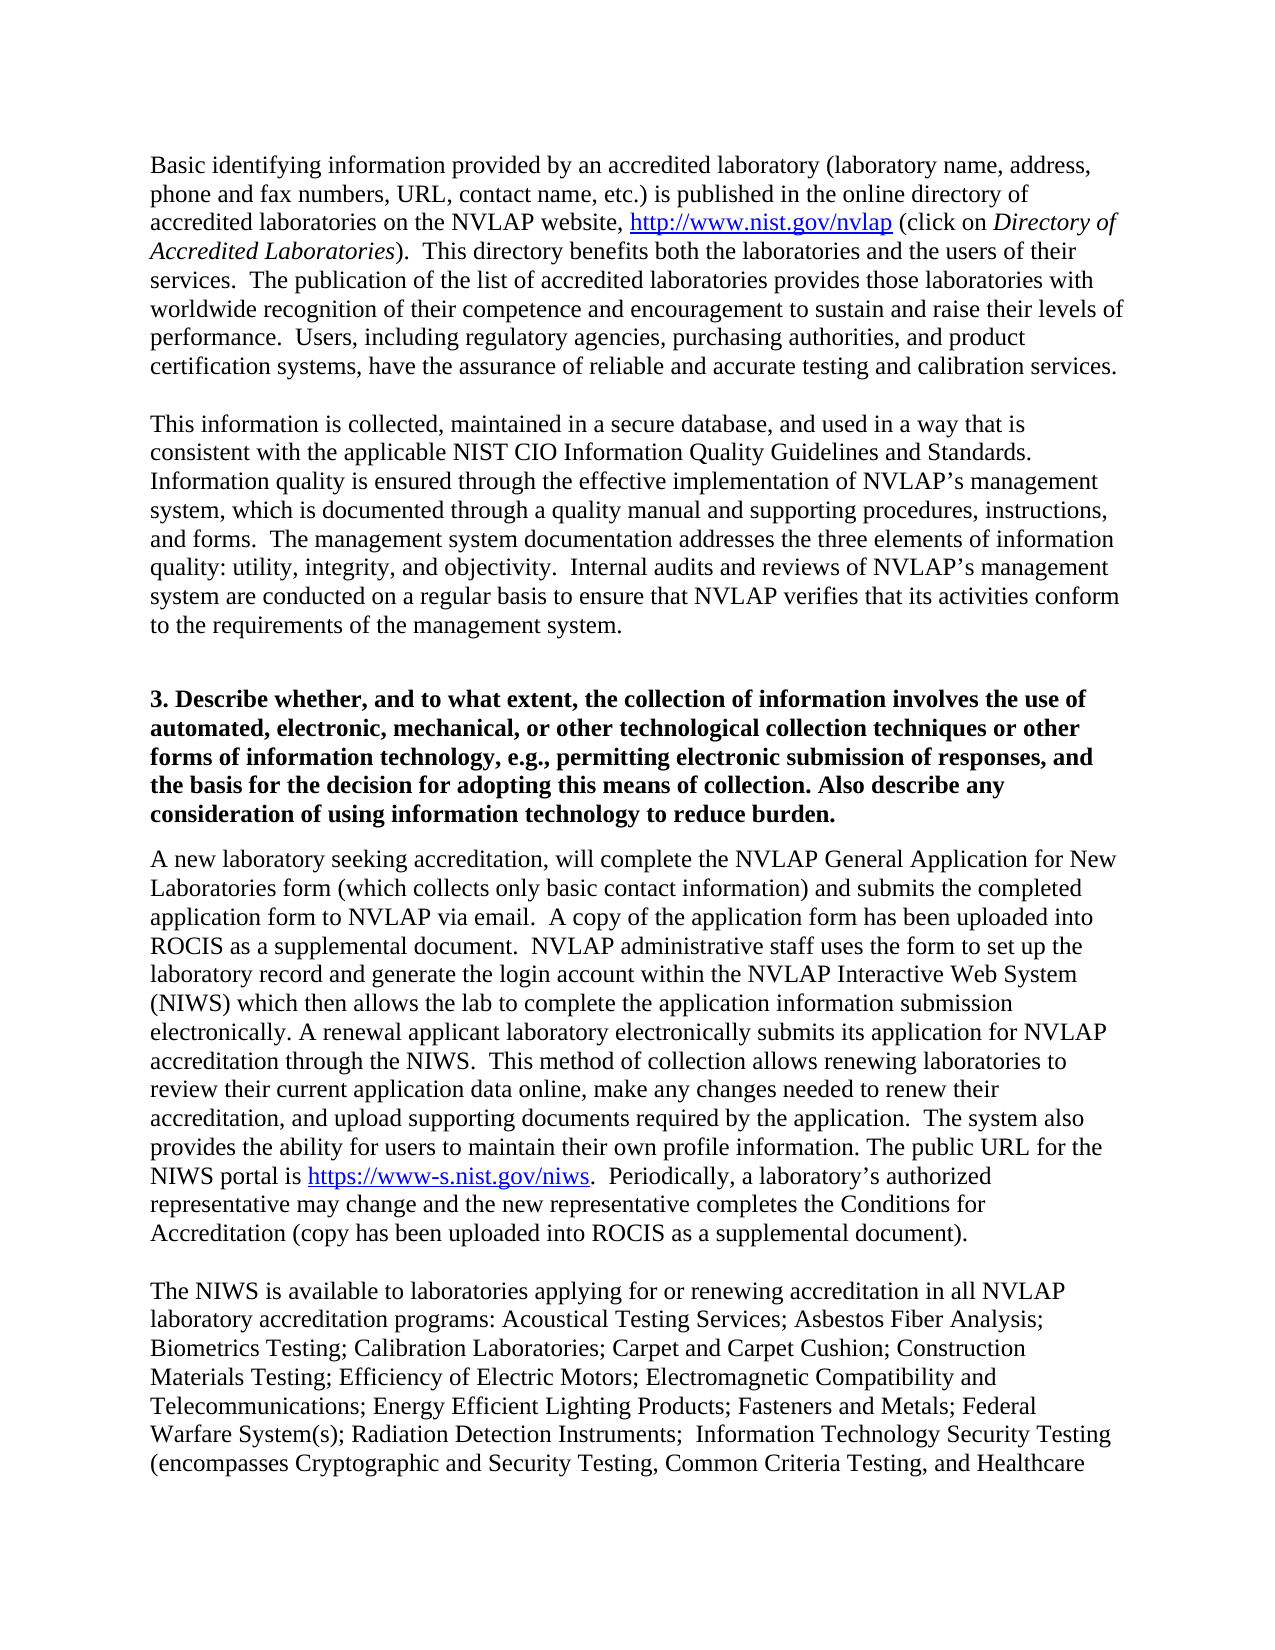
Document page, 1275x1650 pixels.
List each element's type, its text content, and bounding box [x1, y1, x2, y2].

text This information is collected, maintained in a secure database, and used in a way that is consistent with the applicable NIST CIO Information Quality Guidelines and Standards. Information quality is ensured through the effective implementation of NVLAP’s management system, which is documented through a quality manual and supporting procedures, instructions, and forms. The management system documentation addresses the three elements of information quality: utility, integrity, and objectivity. Internal audits and reviews of NVLAP’s management system are conducted on a regular basis to ensure that NVLAP verifies that its activities conform to the requirements of the management system. [150, 409, 1125, 639]
text A new laboratory seeking accreditation, will complete the NVLAP General Application for New Laboratories form (which collects only basic contact information) and submits the completed application form to NVLAP via email. A copy of the application form has been uploaded into ROCIS as a supplemental document. NVLAP administrative staff uses the form to set up the laboratory record and generate the login account within the NVLAP Interactive Web System (NIWS) which then allows the lab to complete the application information submission electronically. A renewal applicant laboratory electronically submits its application for NVLAP accreditation through the NIWS. This method of collection allows renewing laboratories to review their current application data online, make any changes needed to renew their accreditation, and upload supporting documents required by the application. The system also provides the ability for users to maintain their own profile information. The public URL for the NIWS portal is https://www-s.nist.gov/niws. Periodically, a laboratory’s authorized representative may change and the new representative completes the Conditions for Accreditation (copy has been uploaded into ROCIS as a supplemental document). [150, 844, 1125, 1247]
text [150, 1276, 1125, 1477]
text Basic identifying information provided by an accredited laboratory (laboratory name, address, phone and fax numbers, URL, contact name, etc.) is published in the online directory of accredited laboratories on the NVLAP website, http://www.nist.gov/nvlap (click on Directory of Accredited Laboratories). This directory benefits both the laboratories and the users of their services. The publication of the list of accredited laboratories provides those laboratories with worldwide recognition of their competence and encouragement to sustain and raise their levels of performance. Users, including regulatory agencies, purchasing authorities, and product certification systems, have the assurance of reliable and accurate testing and calibration services. [150, 150, 1125, 380]
text 3. Describe whether, and to what extent, the collection of information involves the use of automated, electronic, mechanical, or other technological collection techniques or other forms of information technology, e.g., permitting electronic submission of responses, and the basis for the decision for adopting this means of collection. Also describe any consideration of using information technology to reduce burden. [150, 684, 1125, 828]
